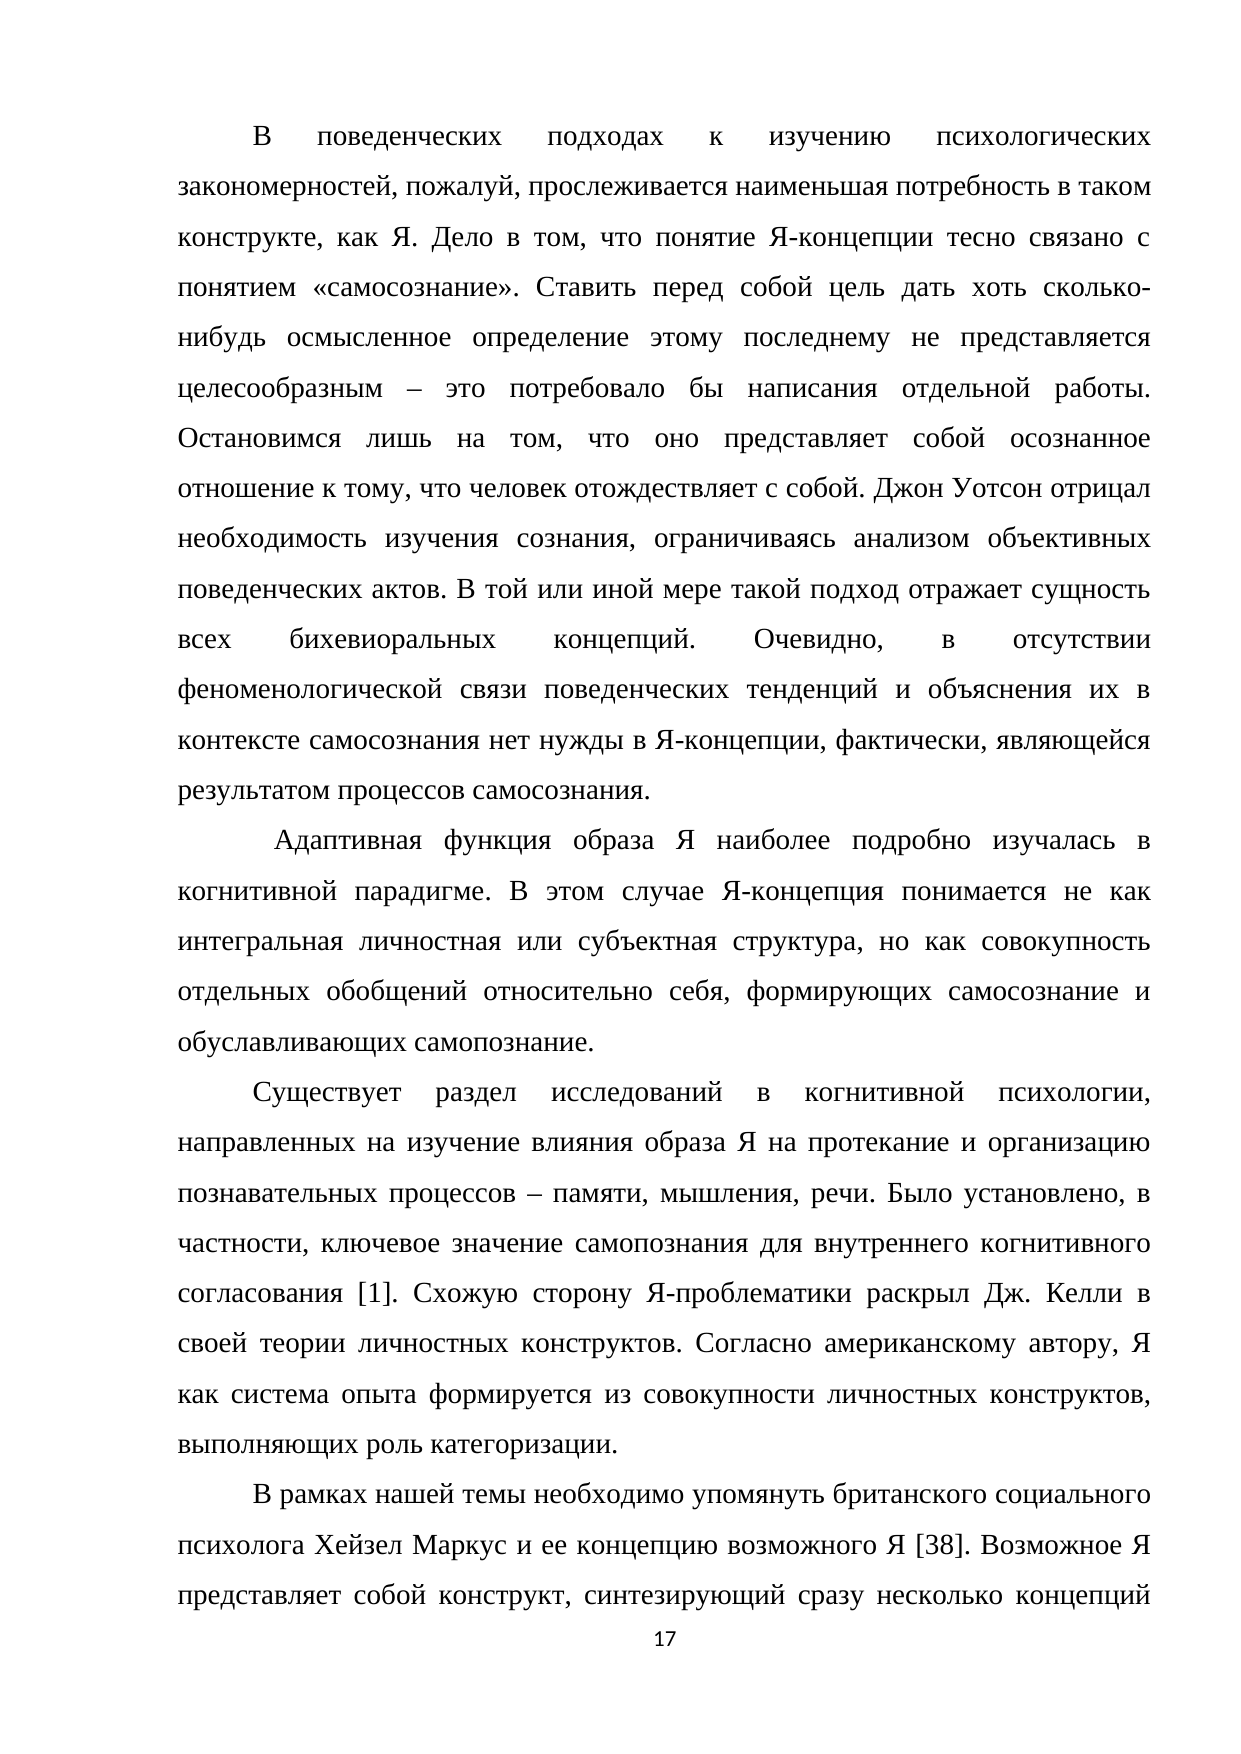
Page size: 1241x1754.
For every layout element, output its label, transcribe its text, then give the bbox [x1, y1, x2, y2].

text В поведенческих подходах к изучению психологических закономерностей, пожалуй, прослеживается наименьшая потребность в таком конструкте, как Я. Дело в том, что понятие Я-концепции тесно связано с понятием «самосознание». Ставить перед собой цель дать хоть сколько-нибудь осмысленное определение этому последнему не представляется целесообразным – это потребовало бы написания отдельной работы. Остановимся лишь на том, что оно представляет собой осознанное отношение к тому, что человек отождествляет с собой. Джон Уотсон отрицал необходимость изучения сознания, ограничиваясь анализом объективных поведенческих актов. В той или иной мере такой подход отражает сущность всех бихевиоральных концепций. Очевидно, в отсутствии феноменологической связи поведенческих тенденций и объяснения их в контексте самосознания нет нужды в Я-концепции, фактически, являющейся результатом процессов самосознания. [177, 118, 1152, 806]
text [177, 1477, 1152, 1611]
text Адаптивная функция образа Я наиболее подробно изучалась в когнитивной парадигме. В этом случае Я-концепция понимается не как интегральная личностная или субъектная структура, но как совокупность отдельных обобщений относительно себя, формирующих самосознание и обуславливающих самопознание. [177, 822, 1152, 1057]
text Существует раздел исследований в когнитивной психологии, направленных на изучение влияния образа Я на протекание и организацию познавательных процессов – памяти, мышления, речи. Было установлено, в частности, ключевое значение самопознания для внутреннего когнитивного согласования [1]. Схожую сторону Я-проблематики раскрыл Дж. Келли в своей теории личностных конструктов. Согласно американскому автору, Я как система опыта формируется из совокупности личностных конструктов, выполняющих роль категоризации. [177, 1074, 1152, 1460]
